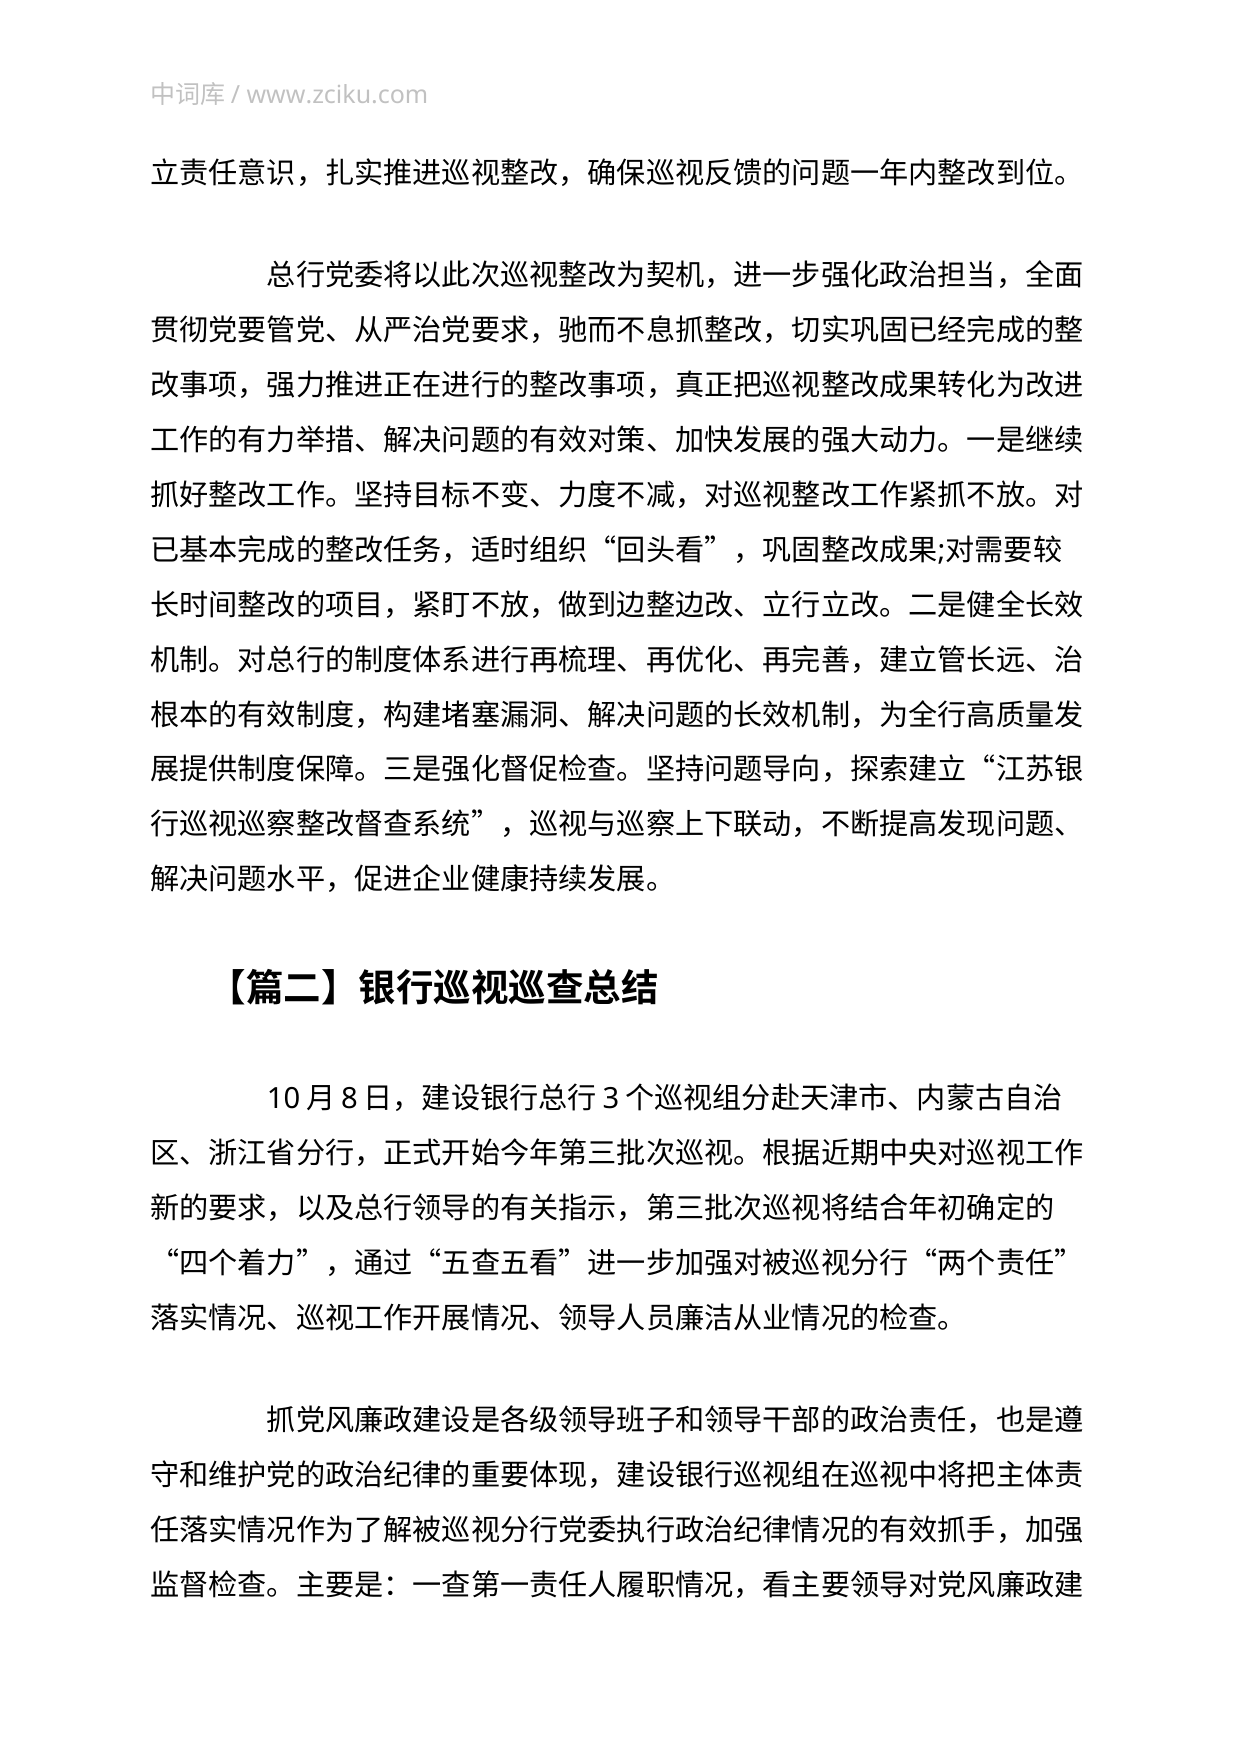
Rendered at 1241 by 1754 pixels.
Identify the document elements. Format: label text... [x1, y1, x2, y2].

text 总行党委将以此次巡视整改为契机，进一步强化政治担当，全面贯彻党要管党、从严治党要求，驰而不息抓整改，切实巩固已经完成的整改事项，强力推进正在进行的整改事项，真正把巡视整改成果转化为改进工作的有力举措、解决问题的有效对策、加快发展的强大动力。一是继续抓好整改工作。坚持目标不变、力度不减，对巡视整改工作紧抓不放。对已基本完成的整改任务，适时组织“回头看”，巩固整改成果;对需要较长时间整改的项目，紧盯不放，做到边整边改、立行立改。二是健全长效机制。对总行的制度体系进行再梳理、再优化、再完善，建立管长远、治根本的有效制度，构建堵塞漏洞、解决问题的长效机制，为全行高质量发展提供制度保障。三是强化督促检查。坚持问题导向，探索建立“江苏银行巡视巡察整改督查系统”，巡视与巡察上下联动，不断提高发现问题、解决问题水平，促进企业健康持续发展。 [150, 252, 1090, 898]
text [150, 150, 1090, 192]
text 【篇二】银行巡视巡查总结 [150, 957, 1090, 1012]
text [150, 1396, 1090, 1603]
text 10月8日，建设银行总行3个巡视组分赴天津市、内蒙古自治区、浙江省分行，正式开始今年第三批次巡视。根据近期中央对巡视工作新的要求，以及总行领导的有关指示，第三批次巡视将结合年初确定的“四个着力”，通过“五查五看”进一步加强对被巡视分行“两个责任”落实情况、巡视工作开展情况、领导人员廉洁从业情况的检查。 [150, 1075, 1090, 1337]
